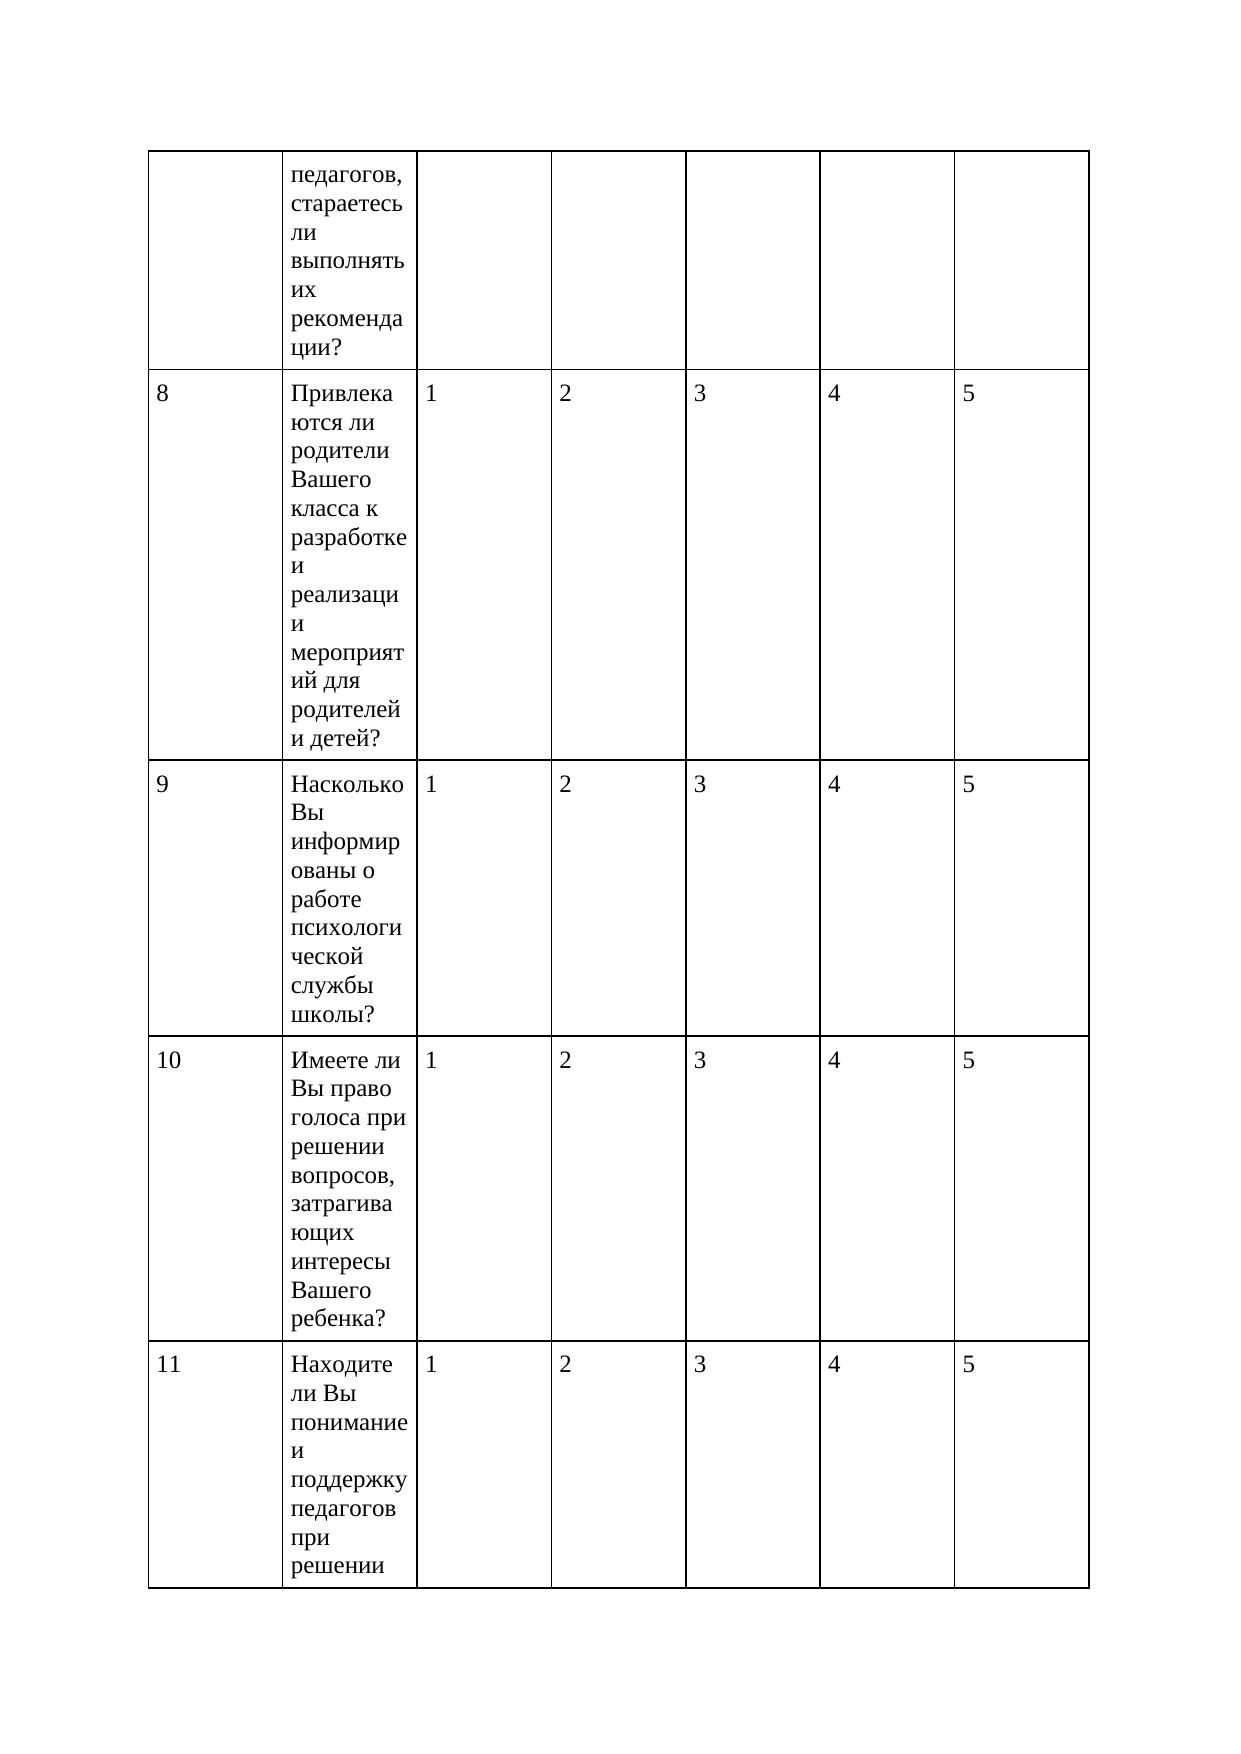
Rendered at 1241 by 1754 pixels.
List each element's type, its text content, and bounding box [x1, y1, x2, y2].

table_cell 3 [687, 370, 819, 759]
table_cell 3 [687, 1037, 819, 1340]
table_cell 5 [955, 1342, 1088, 1587]
table_cell 1 [418, 152, 551, 368]
table_cell 2 [552, 761, 685, 1035]
table_cell Имеете ли Вы право голоса при решении вопросов, затрагивающих интересы Вашего ребенка? [283, 1037, 416, 1340]
table_cell 11 [149, 1342, 282, 1587]
table_cell 2 [552, 1037, 685, 1340]
table_cell 1 [418, 1342, 551, 1587]
table_cell 4 [821, 152, 954, 368]
table_cell 4 [821, 370, 954, 759]
table_cell 2 [552, 370, 685, 759]
table_cell 5 [955, 152, 1088, 368]
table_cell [283, 1342, 416, 1587]
table_cell 2 [552, 1342, 685, 1587]
table_cell 4 [821, 1342, 954, 1587]
table_cell 4 [821, 761, 954, 1035]
table_cell 1 [418, 370, 551, 759]
table_cell 3 [687, 152, 819, 368]
table_cell 4 [821, 1037, 954, 1340]
table_cell 5 [955, 761, 1088, 1035]
table_cell 8 [149, 370, 282, 759]
table_cell 3 [687, 1342, 819, 1587]
table_cell 10 [149, 1037, 282, 1340]
table_cell 2 [552, 152, 685, 368]
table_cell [283, 152, 416, 368]
table_cell 1 [418, 1037, 551, 1340]
table_cell Привлекаются ли родители Вашего класса к разработке и реализации мероприятий для родителей и детей? [283, 370, 416, 759]
table_cell 3 [687, 761, 819, 1035]
table_cell Насколько Вы информированы о работе психологической службы школы? [283, 761, 416, 1035]
table_cell 5 [955, 370, 1088, 759]
table_cell 5 [955, 1037, 1088, 1340]
table_cell 9 [149, 761, 282, 1035]
table_cell 1 [418, 761, 551, 1035]
table_cell 7 [149, 152, 282, 368]
